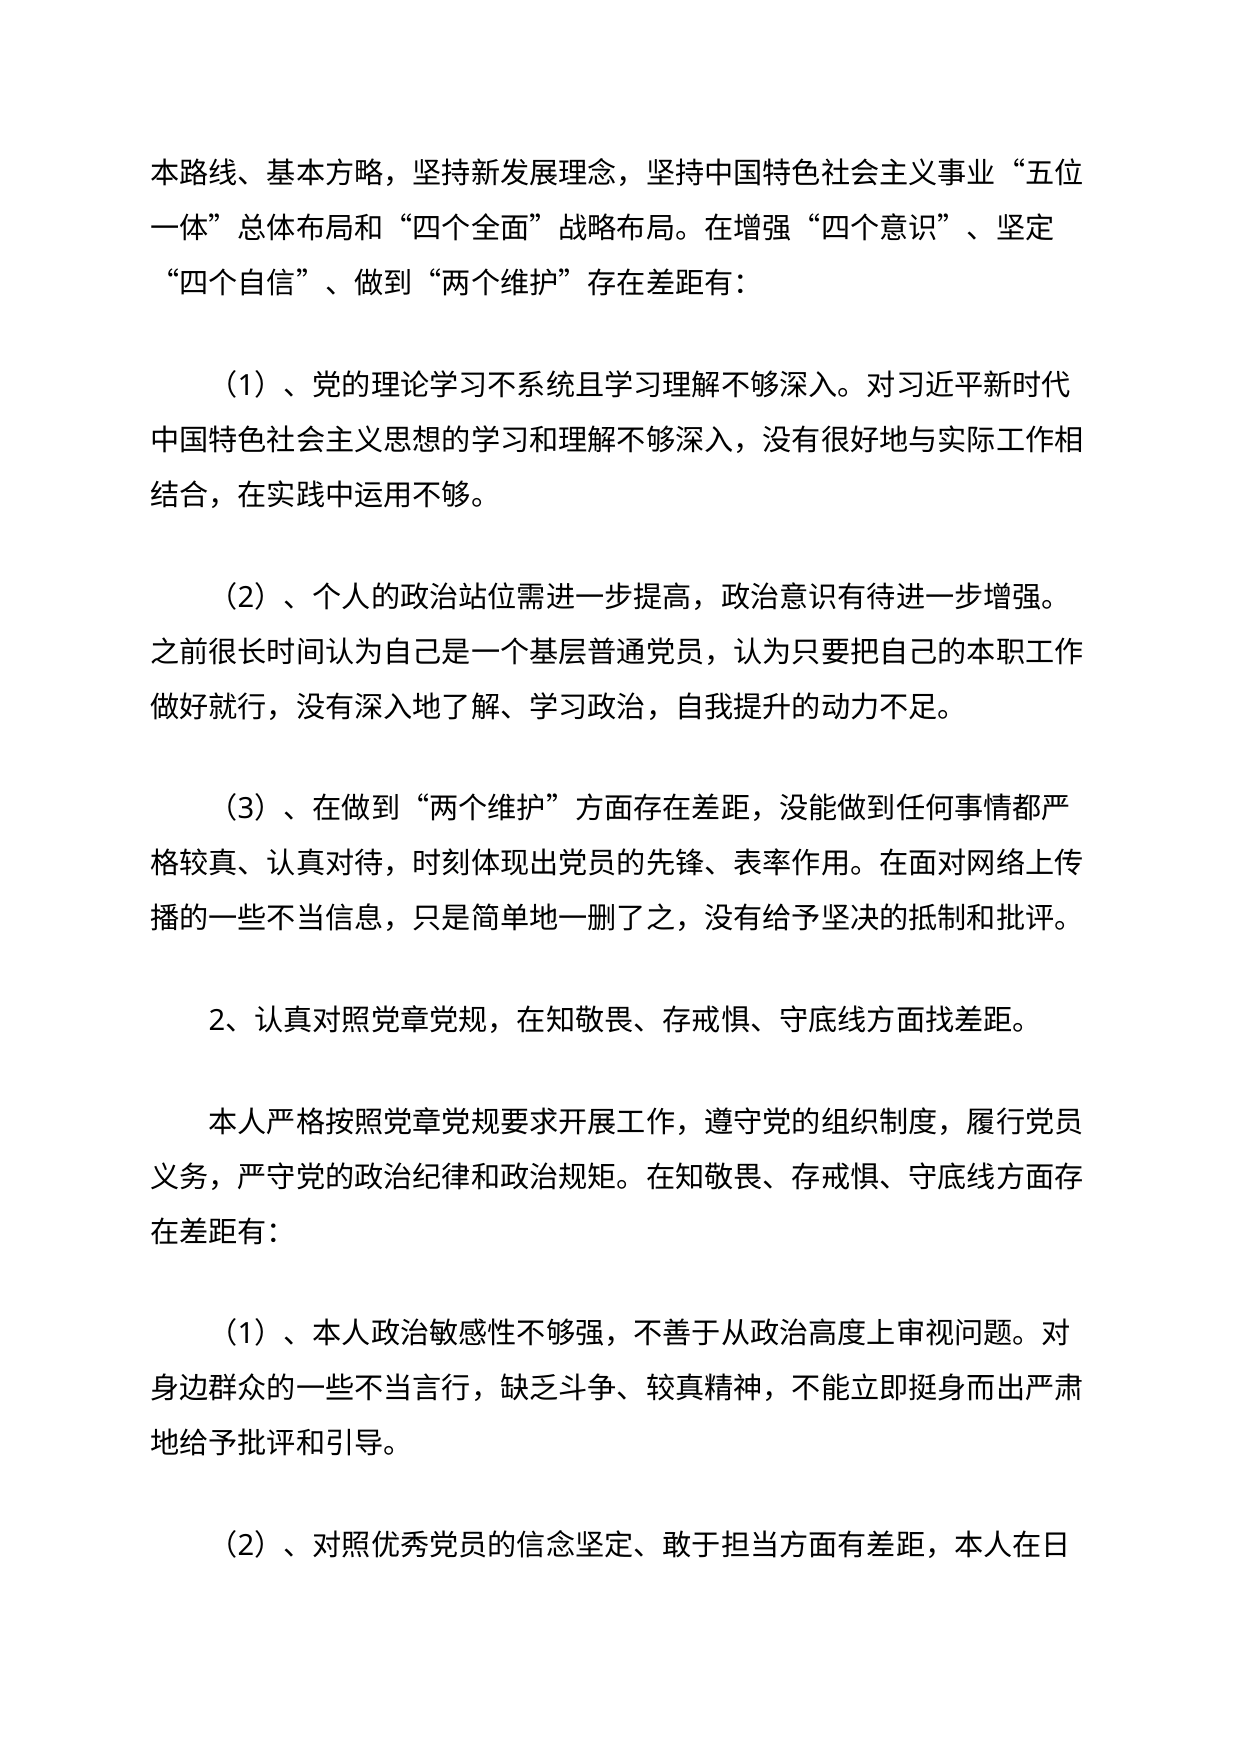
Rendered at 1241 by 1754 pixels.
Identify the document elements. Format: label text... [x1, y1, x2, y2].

text 2、认真对照党章党规，在知敬畏、存戒惧、守底线方面找差距。 [150, 997, 1090, 1039]
text （1）、本人政治敏感性不够强，不善于从政治高度上审视问题。对身边群众的一些不当言行，缺乏斗争、较真精神，不能立即挺身而出严肃地给予批评和引导。 [150, 1310, 1090, 1462]
text 本人严格按照党章党规要求开展工作，遵守党的组织制度，履行党员义务，严守党的政治纪律和政治规矩。在知敬畏、存戒惧、守底线方面存在差距有： [150, 1098, 1090, 1251]
text （2）、个人的政治站位需进一步提高，政治意识有待进一步增强。之前很长时间认为自己是一个基层普通党员，认为只要把自己的本职工作做好就行，没有深入地了解、学习政治，自我提升的动力不足。 [150, 573, 1090, 725]
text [150, 1522, 1090, 1564]
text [150, 150, 1090, 302]
text （3）、在做到“两个维护”方面存在差距，没能做到任何事情都严格较真、认真对待，时刻体现出党员的先锋、表率作用。在面对网络上传播的一些不当信息，只是简单地一删了之，没有给予坚决的抵制和批评。 [150, 785, 1090, 937]
text （1）、党的理论学习不系统且学习理解不够深入。对习近平新时代中国特色社会主义思想的学习和理解不够深入，没有很好地与实际工作相结合，在实践中运用不够。 [150, 362, 1090, 514]
